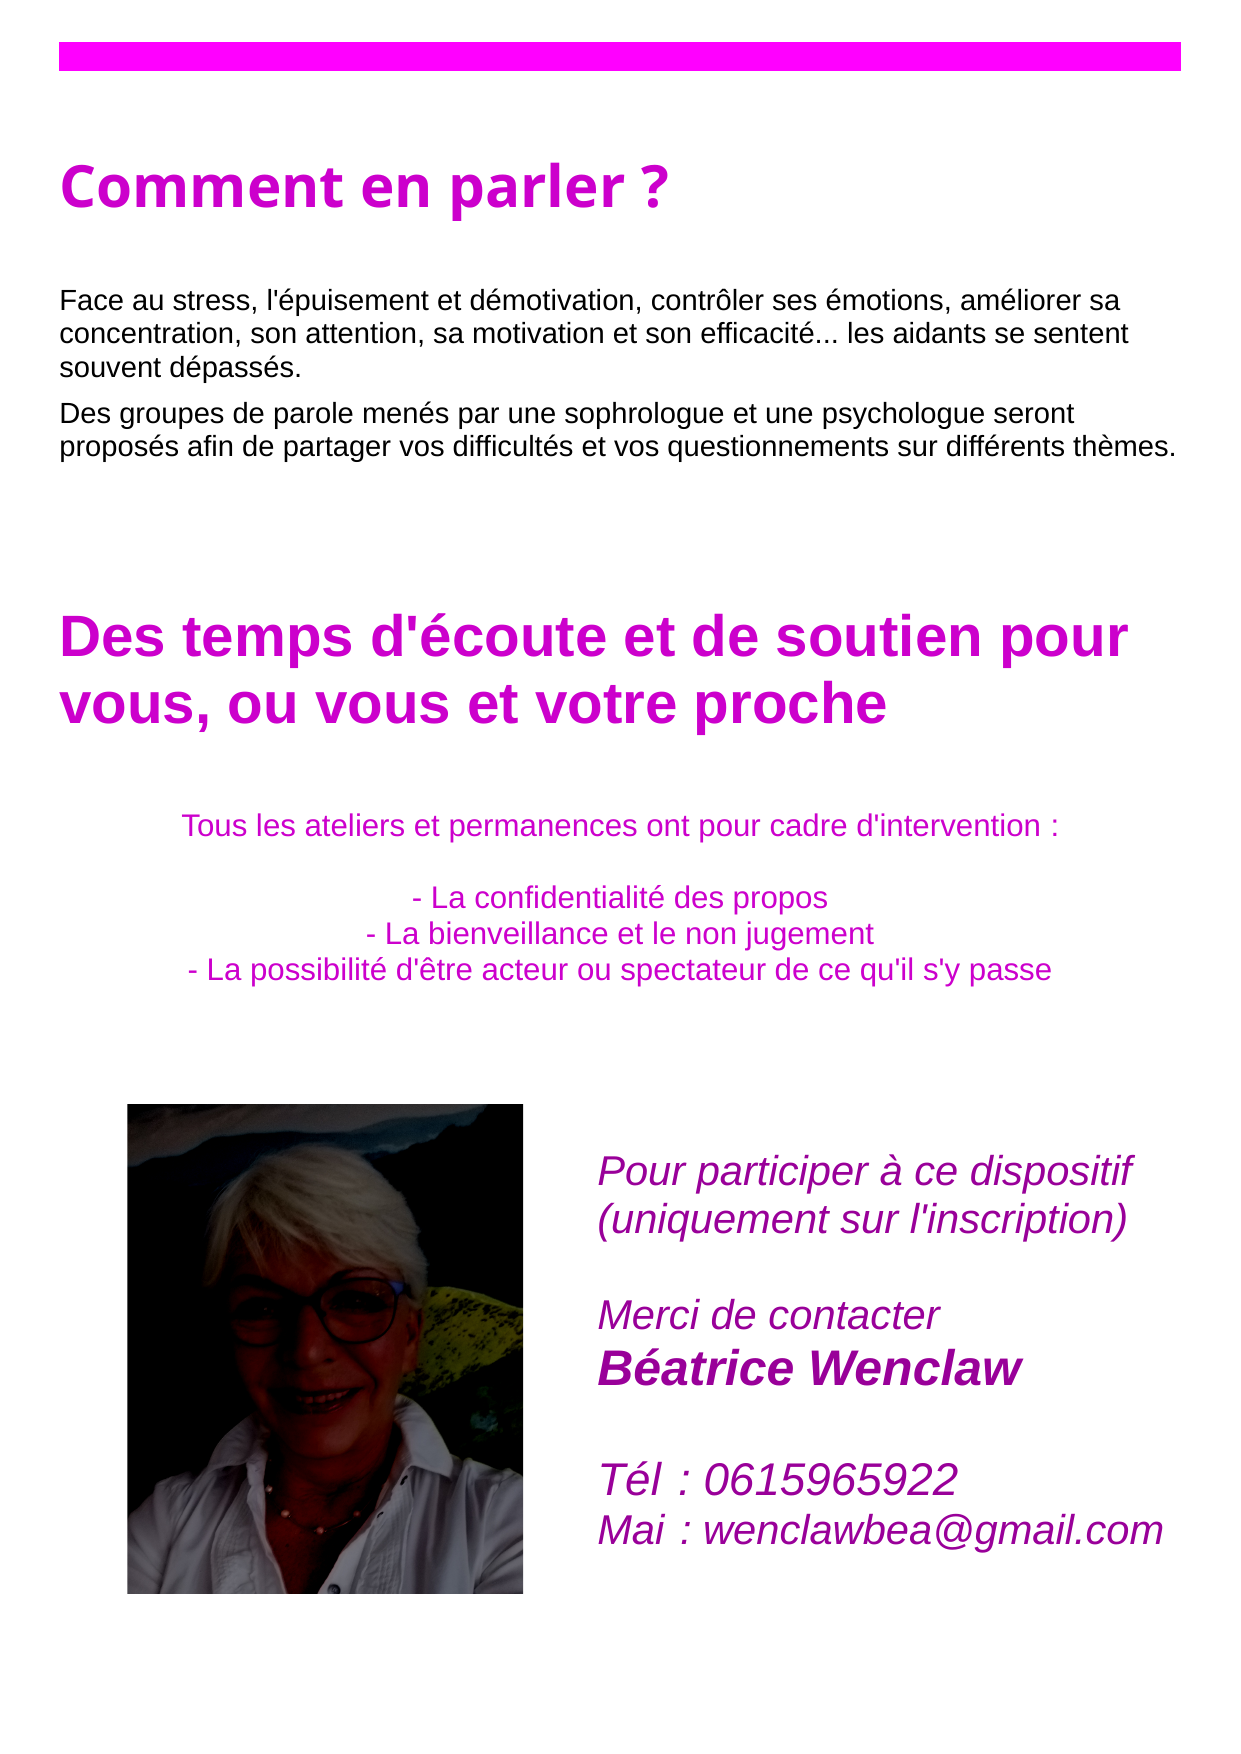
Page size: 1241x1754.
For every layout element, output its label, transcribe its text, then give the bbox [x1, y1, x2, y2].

text - La bienveillance et le non jugement [59, 915, 1181, 951]
table_header [59, 1093, 591, 1657]
text Des groupes de parole menés par une sophrologue et une psychologue seront proposés afin de partager vos difficultés et vos questionnements sur différents thèmes. [59, 396, 1181, 463]
text Tous les ateliers et permanences ont pour cadre d'intervention : [59, 807, 1181, 843]
text Comment en parler ? [59, 145, 1181, 224]
text - La confidentialité des propos [59, 879, 1181, 915]
text Face au stress, l'épuisement et démotivation, contrôler ses émotions, améliorer sa concentration, son attention, sa motivation et son efficacité... les aidants se sentent souvent dépassés. [59, 283, 1181, 383]
table_header Pour participer à ce dispositif (uniquement sur l'inscription) Merci de contacter Béatrice Wenclaw Tél : 0615965922 Mai : wenclawbea@gmail.com [591, 1093, 1182, 1657]
text Des temps d'écoute et de soutien pour vous, ou vous et votre proche [59, 601, 1181, 736]
text - La possibilité d'être acteur ou spectateur de ce qu'il s'y passe [59, 951, 1181, 987]
